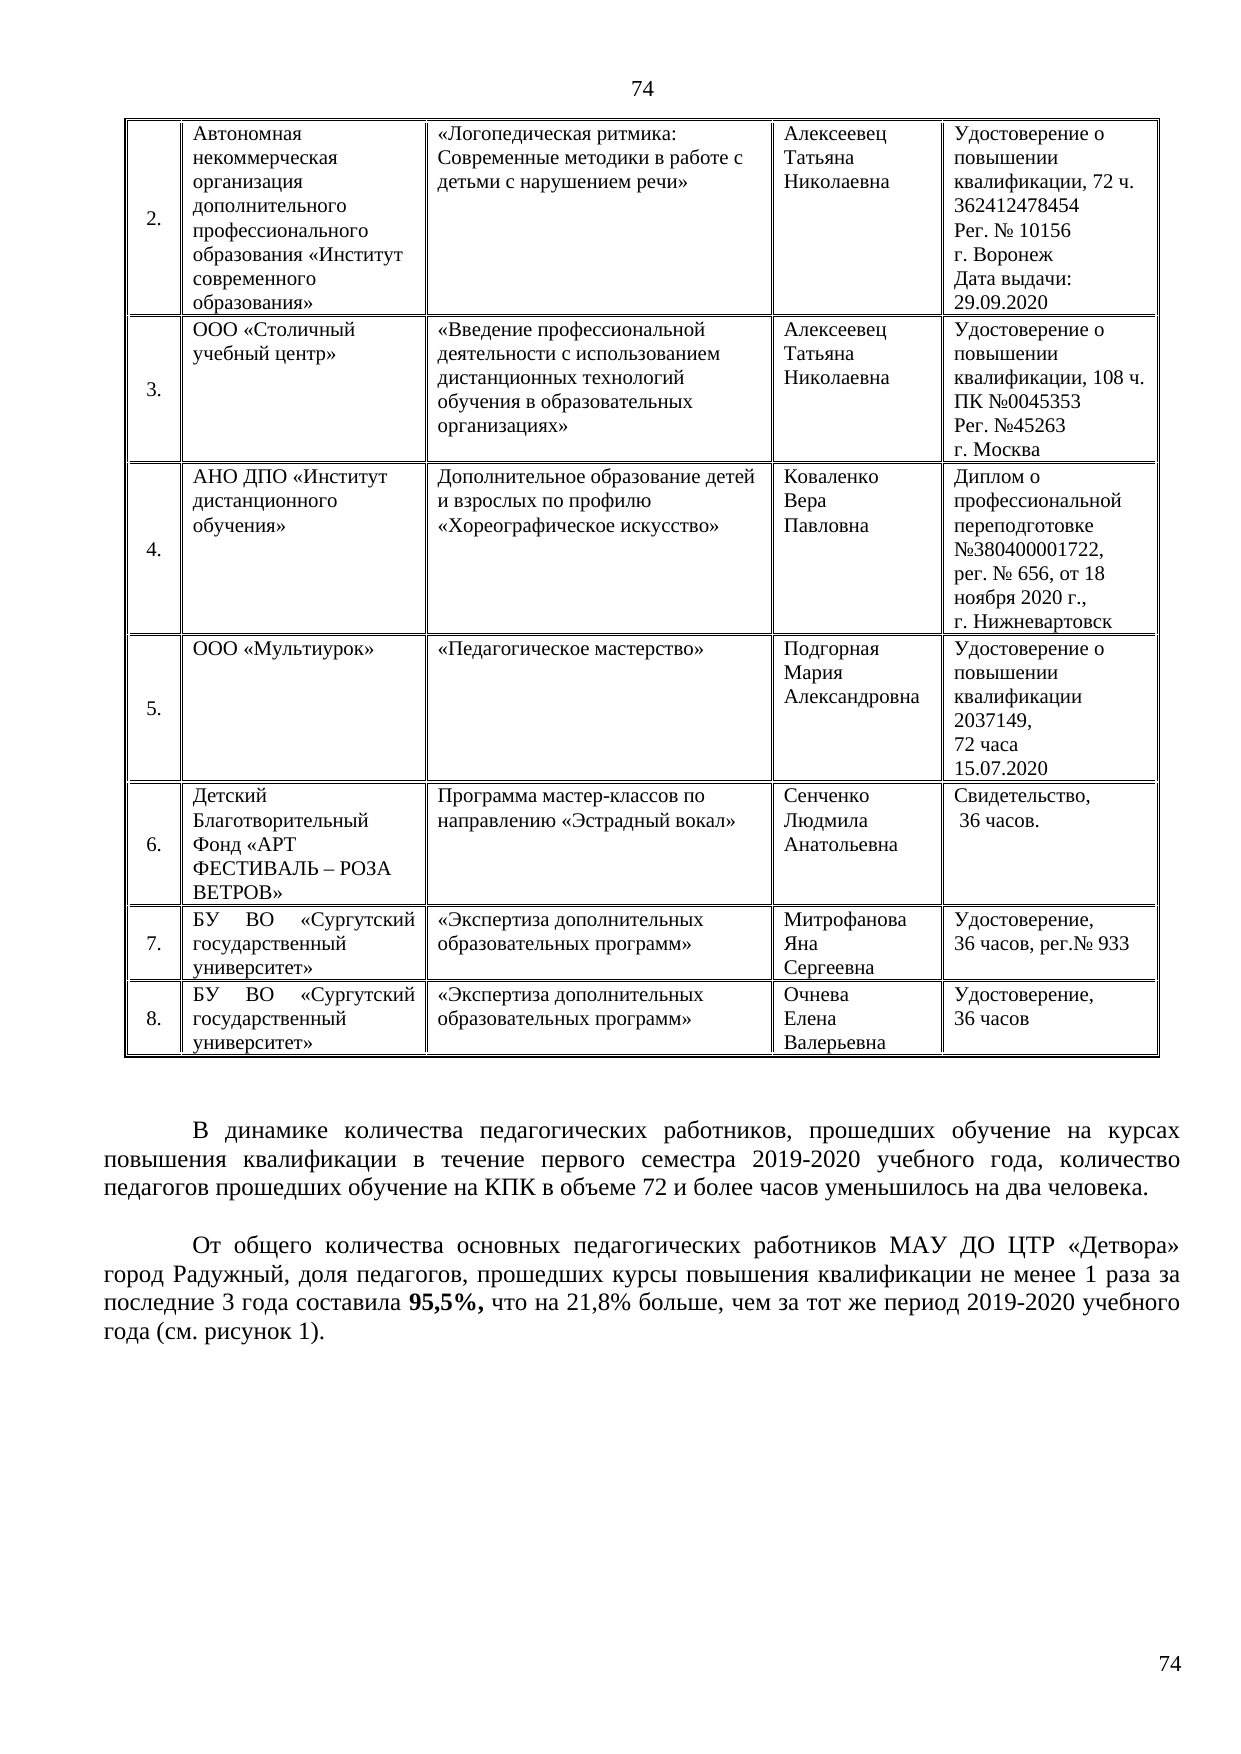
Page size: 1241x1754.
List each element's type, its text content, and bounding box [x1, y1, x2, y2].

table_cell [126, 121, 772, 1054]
text От общего количества основных педагогических работников МАУ ДО ЦТР «Детвора» город Радужный, доля педагогов, прошедших курсы повышения квалификации не менее 1 раза за последние 3 года составила 95,5%, что на 21,8% больше, чем за тот же период 2019-2020 учебного года (см. рисунок 1). [103, 1230, 1181, 1345]
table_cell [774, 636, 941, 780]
text В динамике количества педагогических работников, прошедших обучение на курсах повышения квалификации в течение первого семестра 2019-2020 учебного года, количество педагогов прошедших обучение на КПК в объеме 72 и более часов уменьшилось на два человека. [103, 1115, 1181, 1201]
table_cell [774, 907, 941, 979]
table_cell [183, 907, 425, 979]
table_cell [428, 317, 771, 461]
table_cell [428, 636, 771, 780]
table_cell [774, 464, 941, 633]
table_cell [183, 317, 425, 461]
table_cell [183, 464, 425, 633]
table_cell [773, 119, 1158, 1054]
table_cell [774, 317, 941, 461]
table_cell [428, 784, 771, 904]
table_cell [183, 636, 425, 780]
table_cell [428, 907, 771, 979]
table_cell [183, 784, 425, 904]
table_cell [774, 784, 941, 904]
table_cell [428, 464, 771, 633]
